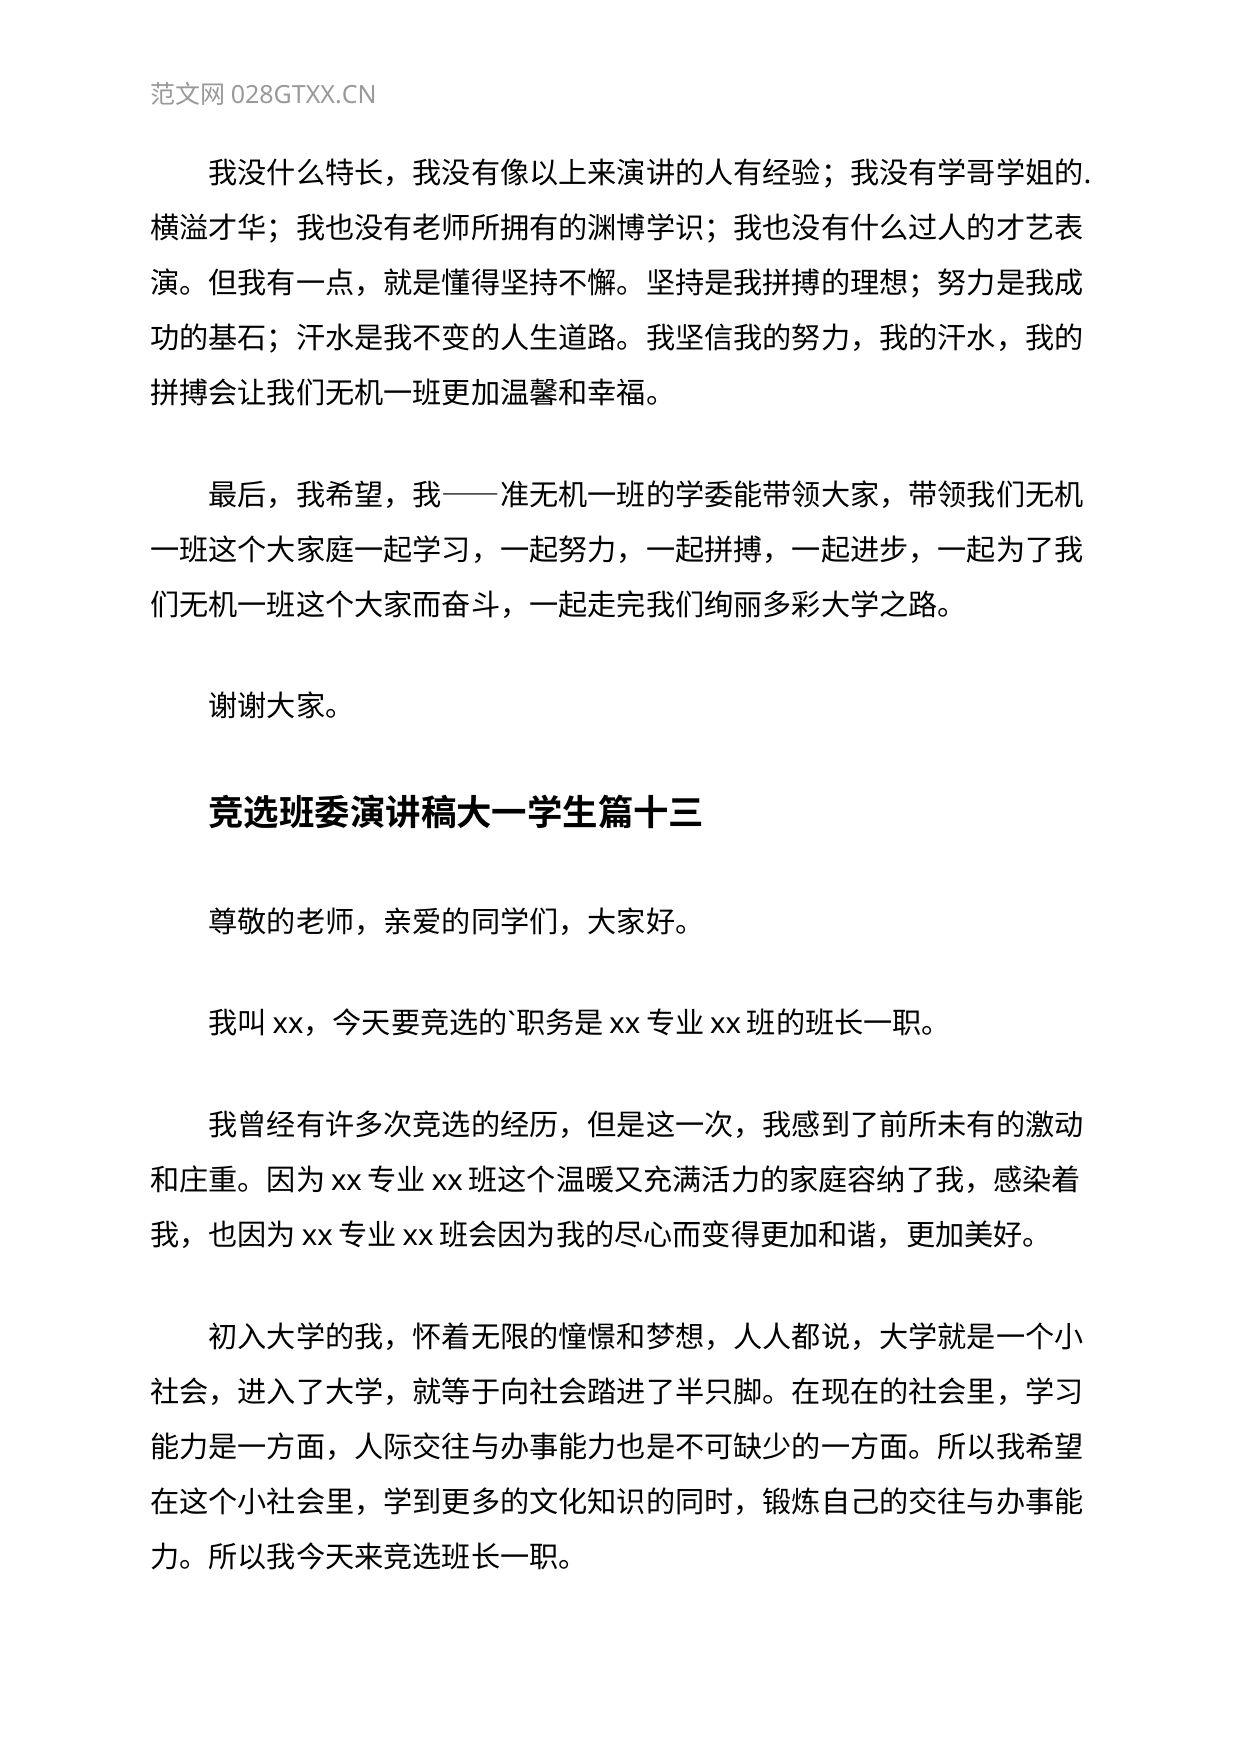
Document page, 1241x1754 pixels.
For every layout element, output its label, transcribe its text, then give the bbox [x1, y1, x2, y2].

text 尊敬的老师，亲爱的同学们，大家好。 [150, 898, 1090, 941]
text 我叫xx，今天要竞选的`职务是xx专业xx班的班长一职。 [150, 1000, 1090, 1042]
text 初入大学的我，怀着无限的憧憬和梦想，人人都说，大学就是一个小社会，进入了大学，就等于向社会踏进了半只脚。在现在的社会里，学习能力是一方面，人际交往与办事能力也是不可缺少的一方面。所以我希望在这个小社会里，学到更多的文化知识的同时，锻炼自己的交往与办事能力。所以我今天来竞选班长一职。 [150, 1314, 1090, 1576]
text 我没什么特长，我没有像以上来演讲的人有经验；我没有学哥学姐的.横溢才华；我也没有老师所拥有的渊博学识；我也没有什么过人的才艺表演。但我有一点，就是懂得坚持不懈。坚持是我拼搏的理想；努力是我成功的基石；汗水是我不变的人生道路。我坚信我的努力，我的汗水，我的拼搏会让我们无机一班更加温馨和幸福。 [150, 150, 1090, 412]
text 谢谢大家。 [150, 683, 1090, 725]
text 最后，我希望，我——准无机一班的学委能带领大家，带领我们无机一班这个大家庭一起学习，一起努力，一起拼搏，一起进步，一起为了我们无机一班这个大家而奋斗，一起走完我们绚丽多彩大学之路。 [150, 471, 1090, 623]
text 我曾经有许多次竞选的经历，但是这一次，我感到了前所未有的激动和庄重。因为xx专业xx班这个温暖又充满活力的家庭容纳了我，感染着我，也因为xx专业xx班会因为我的尽心而变得更加和谐，更加美好。 [150, 1102, 1090, 1254]
text 竞选班委演讲稿大一学生篇十三 [150, 785, 1090, 836]
